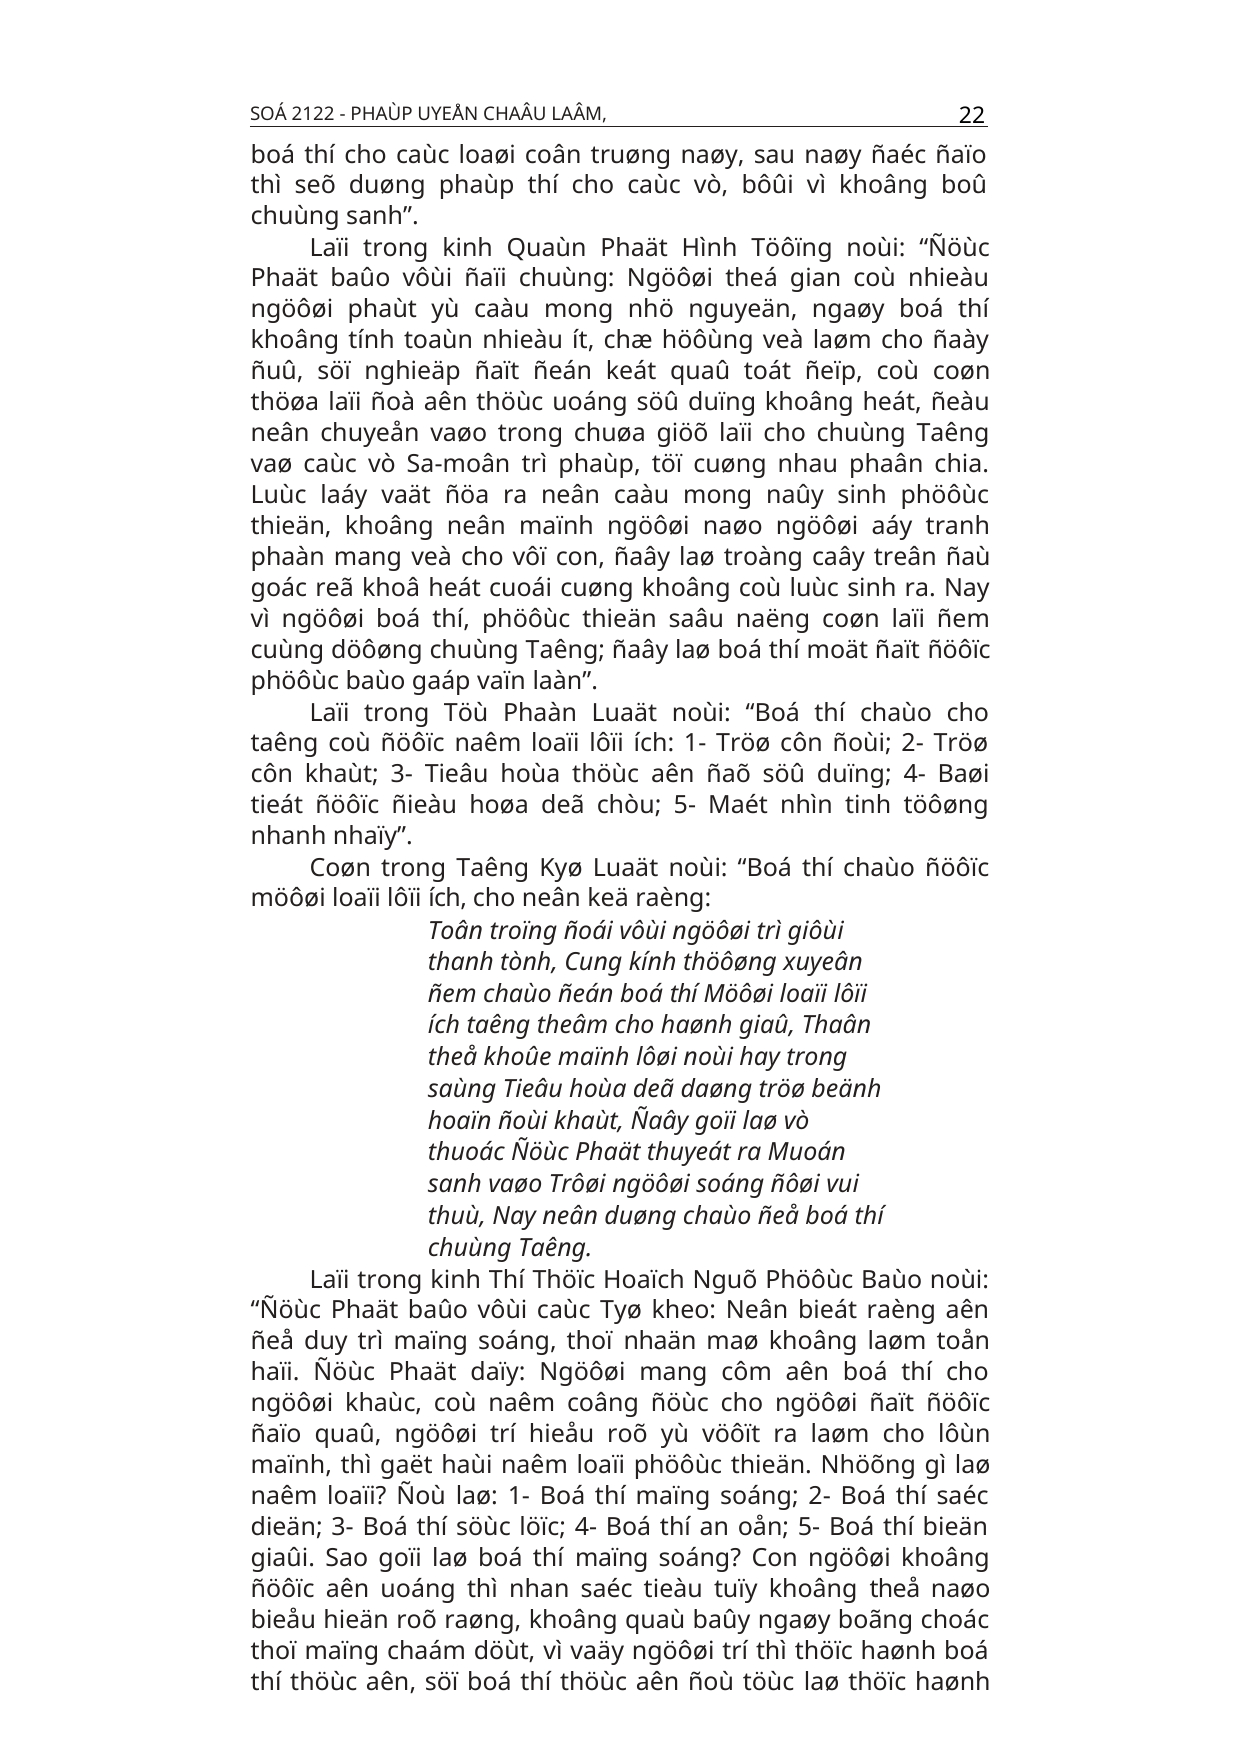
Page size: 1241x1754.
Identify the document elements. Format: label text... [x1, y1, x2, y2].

text boá thí cho caùc loaøi coân truøng naøy, sau naøy ñaéc ñaïo thì seõ duøng phaùp thí cho caùc vò, bôûi vì khoâng boû chuùng sanh”. [250, 138, 988, 231]
text Laïi trong kinh Quaùn Phaät Hình Töôïng noùi: “Ñöùc Phaät baûo vôùi ñaïi chuùng: Ngöôøi theá gian coù nhieàu ngöôøi phaùt yù caàu mong nhö nguyeän, ngaøy boá thí khoâng tính toaùn nhieàu ít, chæ höôùng veà laøm cho ñaày ñuû, söï nghieäp ñaït ñeán keát quaû toát ñeïp, coù coøn thöøa laïi ñoà aên thöùc uoáng söû duïng khoâng heát, ñeàu neân chuyeån vaøo trong chuøa giöõ laïi cho chuùng Taêng vaø caùc vò Sa-moân trì phaùp, töï cuøng nhau phaân chia. Luùc laáy vaät ñöa ra neân caàu mong naûy sinh phöôùc thieän, khoâng neân maïnh ngöôøi naøo ngöôøi aáy tranh phaàn mang veà cho vôï con, ñaây laø troàng caây treân ñaù goác reã khoâ heát cuoái cuøng khoâng coù luùc sinh ra. Nay vì ngöôøi boá thí, phöôùc thieän saâu naëng coøn laïi ñem cuùng döôøng chuùng Taêng; ñaây laø boá thí moät ñaït ñöôïc phöôùc baùo gaáp vaïn laàn”. [250, 231, 990, 697]
text Coøn trong Taêng Kyø Luaät noùi: “Boá thí chaùo ñöôïc möôøi loaïi lôïi ích, cho neân keä raèng: [250, 852, 990, 914]
text Laïi trong Töù Phaàn Luaät noùi: “Boá thí chaùo cho taêng coù ñöôïc naêm loaïi lôïi ích: 1- Tröø côn ñoùi; 2- Tröø côn khaùt; 3- Tieâu hoùa thöùc aên ñaõ söû duïng; 4- Baøi tieát ñöôïc ñieàu hoøa deã chòu; 5- Maét nhìn tinh töôøng nhanh nhaïy”. [250, 697, 990, 852]
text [250, 1263, 990, 1698]
text Toân troïng ñoái vôùi ngöôøi trì giôùi thanh tònh, Cung kính thöôøng xuyeân ñem chaùo ñeán boá thí Möôøi loaïi lôïi ích taêng theâm cho haønh giaû, Thaân theå khoûe maïnh lôøi noùi hay trong saùng Tieâu hoùa deã daøng tröø beänh hoaïn ñoùi khaùt, Ñaây goïi laø vò thuoác Ñöùc Phaät thuyeát ra Muoán sanh vaøo Trôøi ngöôøi soáng ñôøi vui thuù, Nay neân duøng chaùo ñeå boá thí chuùng Taêng. [428, 914, 889, 1263]
